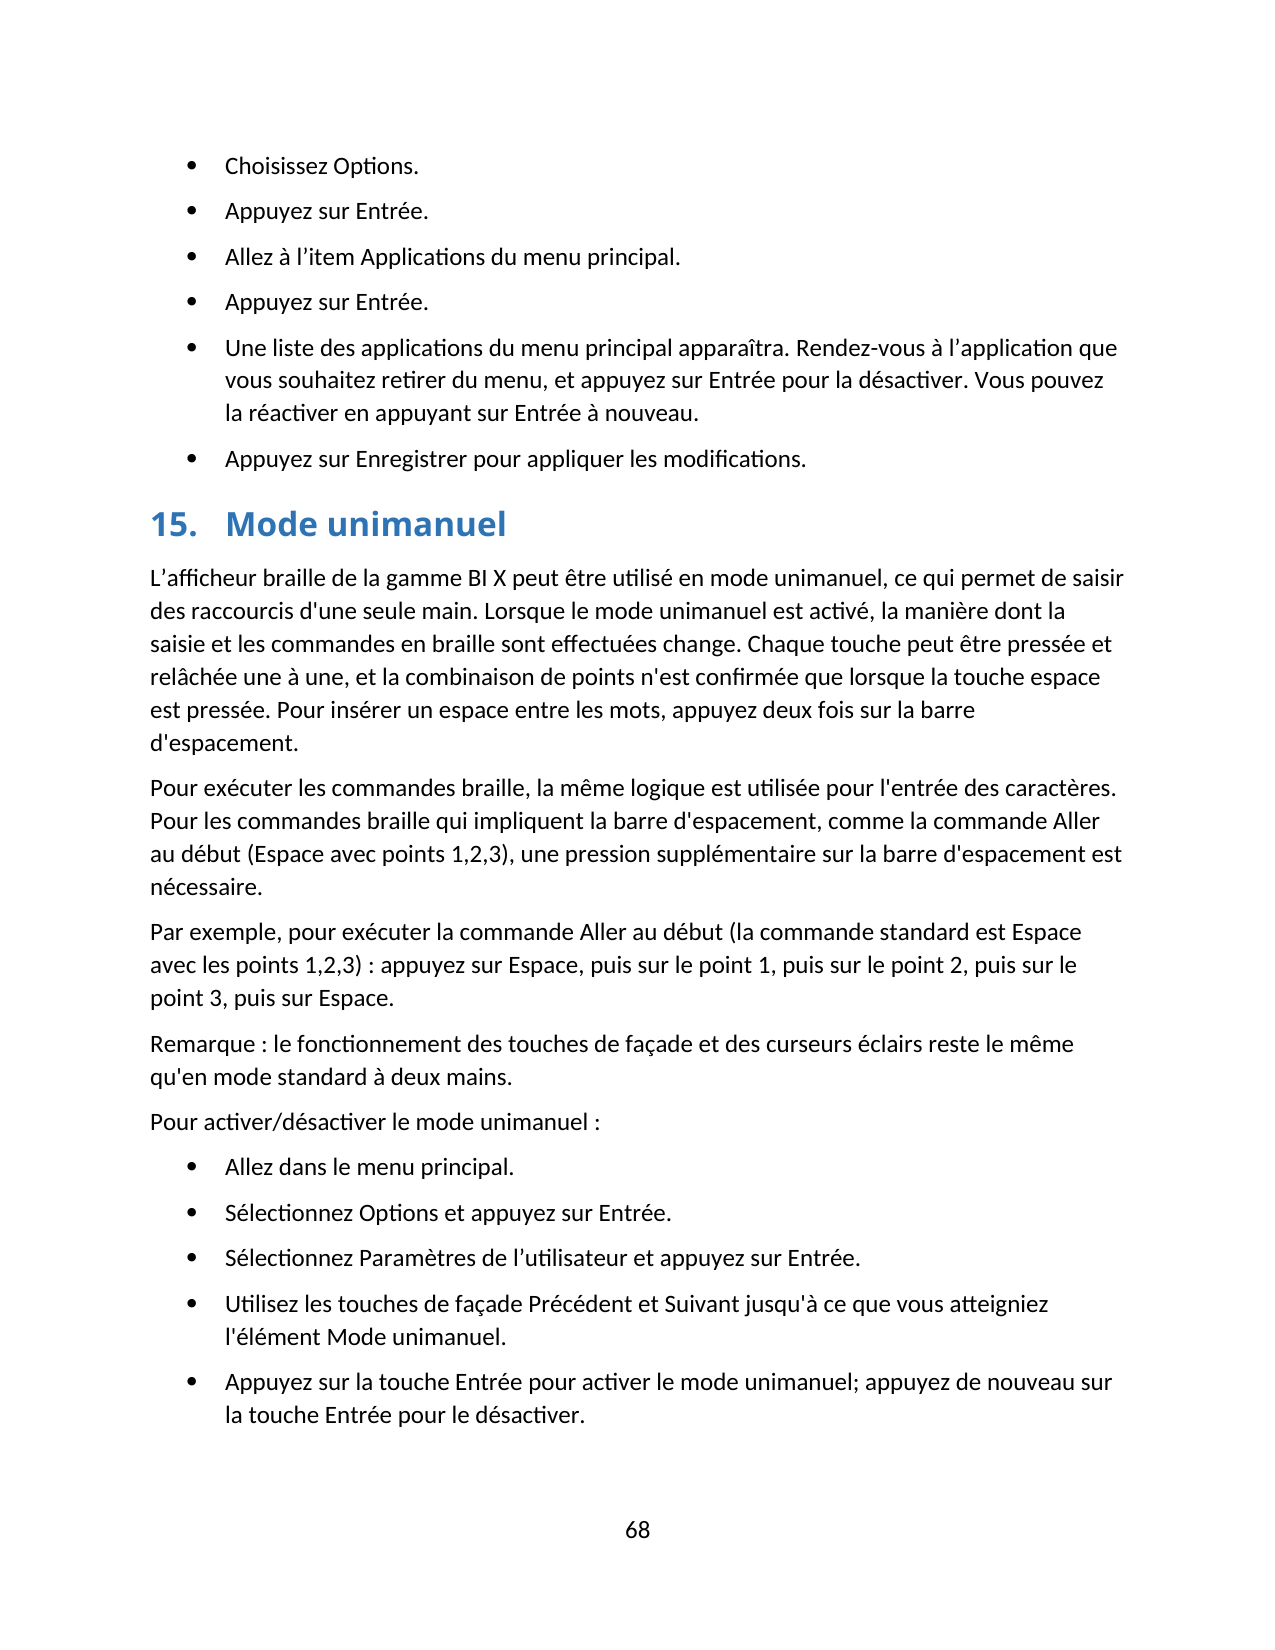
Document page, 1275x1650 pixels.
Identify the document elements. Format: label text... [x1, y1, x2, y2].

list Utilisez les touches de façade Précédent et Suivant jusqu'à ce que vous atteigniez l'élément Mode unimanuel. [187, 1288, 1125, 1351]
list Appuyez sur la touche Entrée pour activer le mode unimanuel; appuyez de nouveau sur la touche Entrée pour le désactiver. [187, 1366, 1125, 1429]
list Allez à l’item Applications du menu principal. [187, 241, 1125, 271]
subtitle Mode unimanuel [150, 501, 1125, 546]
text Par exemple, pour exécuter la commande Aller au début (la commande standard est Espace avec les points 1,2,3) : appuyez sur Espace, puis sur le point 1, puis sur le point 2, puis sur le point 3, puis sur Espace. [150, 916, 1125, 1013]
list Allez dans le menu principal. [187, 1151, 1125, 1182]
list Sélectionnez Paramètres de l’utilisateur et appuyez sur Entrée. [187, 1242, 1125, 1273]
list Appuyez sur Entrée. [187, 286, 1125, 317]
text Remarque : le fonctionnement des touches de façade et des curseurs éclairs reste le même qu'en mode standard à deux mains. [150, 1028, 1125, 1091]
text Pour activer/désactiver le mode unimanuel : [150, 1106, 1125, 1137]
text L’afficheur braille de la gamme BI X peut être utilisé en mode unimanuel, ce qui permet de saisir des raccourcis d'une seule main. Lorsque le mode unimanuel est activé, la manière dont la saisie et les commandes en braille sont effectuées change. Chaque touche peut être pressée et relâchée une à une, et la combinaison de points n'est confirmée que lorsque la touche espace est pressée. Pour insérer un espace entre les mots, appuyez deux fois sur la barre d'espacement. [150, 562, 1125, 757]
text Pour exécuter les commandes braille, la même logique est utilisée pour l'entrée des caractères. Pour les commandes braille qui impliquent la barre d'espacement, comme la commande Aller au début (Espace avec points 1,2,3), une pression supplémentaire sur la barre d'espacement est nécessaire. [150, 772, 1125, 902]
list Choisissez Options. [187, 150, 1125, 181]
list Appuyez sur Enregistrer pour appliquer les modifications. [187, 443, 1125, 473]
list Appuyez sur Entrée. [187, 195, 1125, 226]
list Une liste des applications du menu principal apparaîtra. Rendez-vous à l’application que vous souhaitez retirer du menu, et appuyez sur Entrée pour la désactiver. Vous pouvez la réactiver en appuyant sur Entrée à nouveau. [187, 332, 1125, 428]
list Sélectionnez Options et appuyez sur Entrée. [187, 1197, 1125, 1227]
